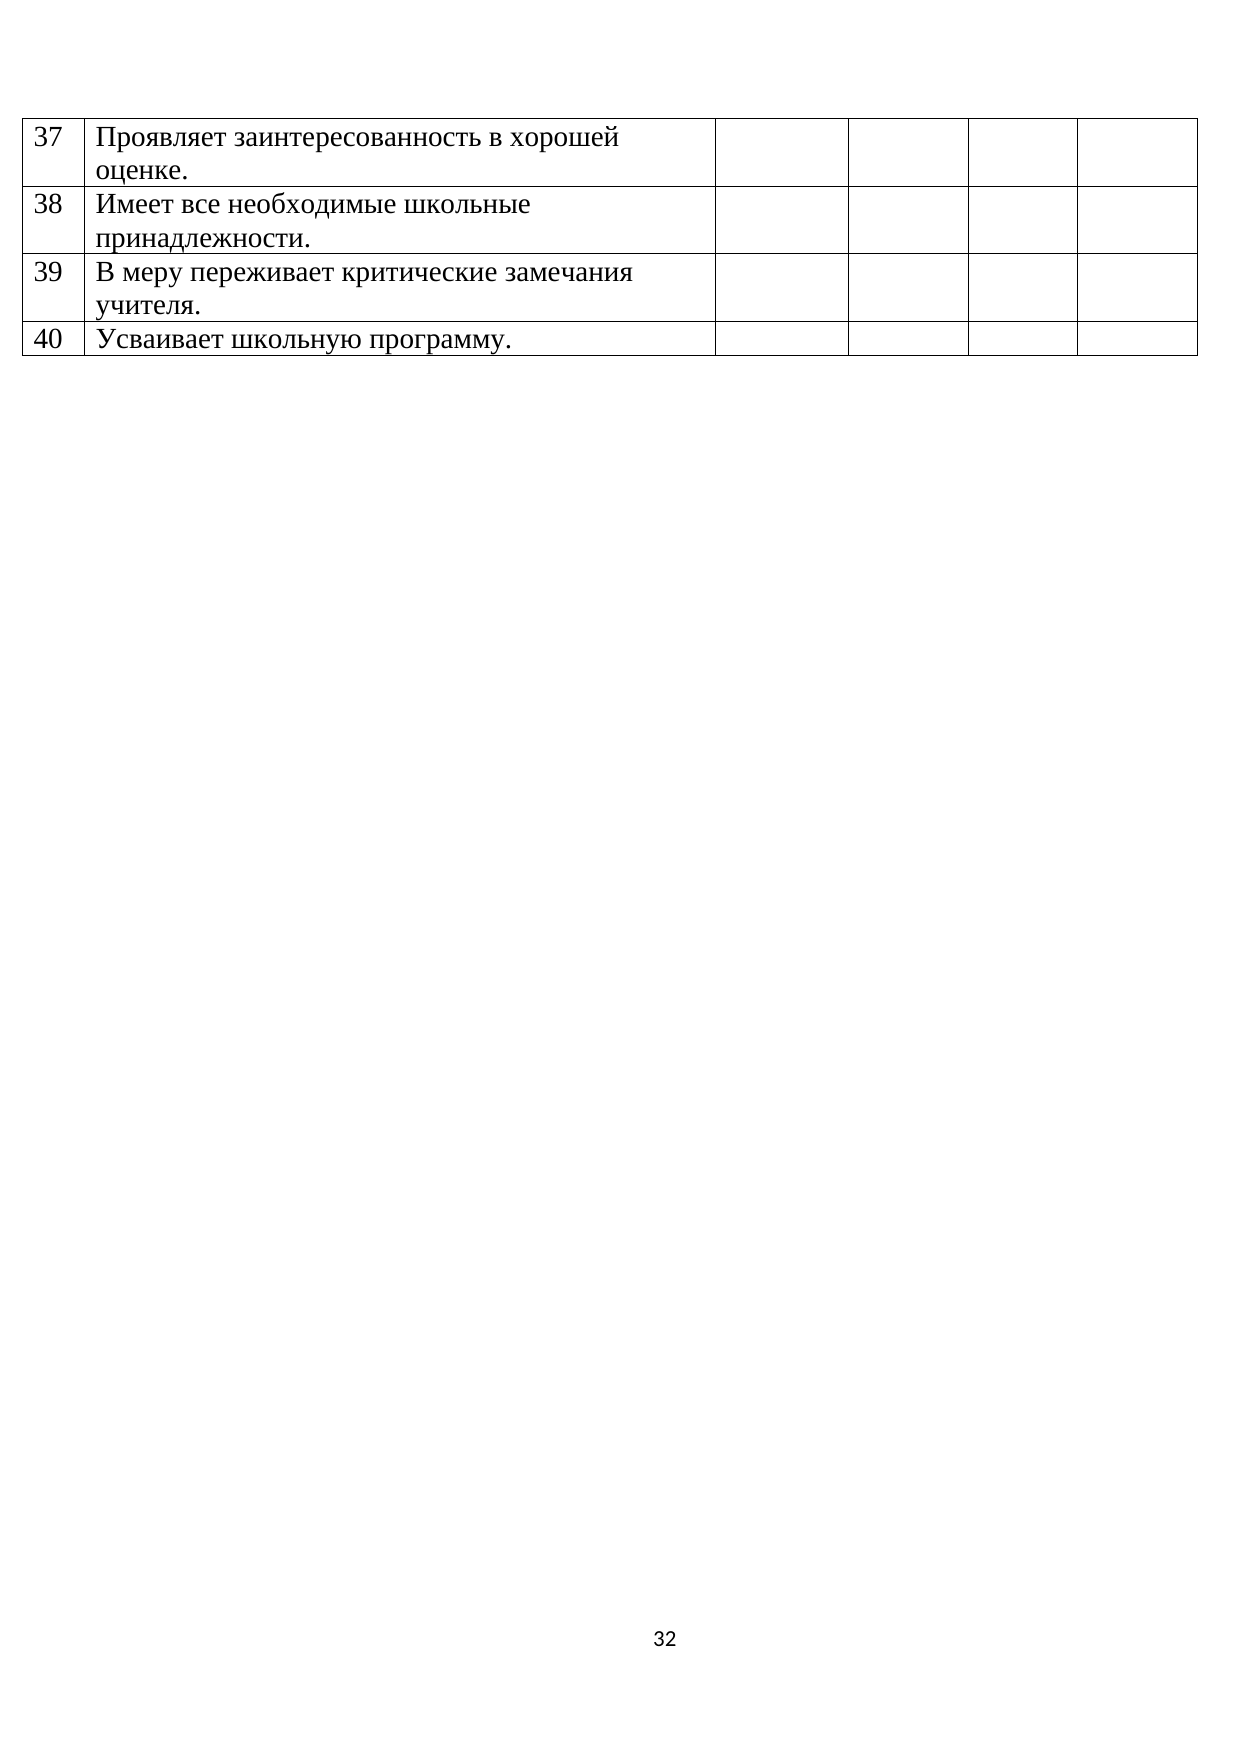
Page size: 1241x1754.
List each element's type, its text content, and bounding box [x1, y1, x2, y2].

table_cell [969, 187, 1077, 253]
table_cell [1078, 187, 1197, 253]
table_cell 39 [23, 254, 84, 321]
table_cell 37 [23, 119, 84, 186]
table_cell [716, 119, 848, 186]
table_cell 38 [23, 187, 84, 253]
table_cell [1078, 322, 1197, 355]
table_cell Усваивает школьную программу. [85, 322, 715, 355]
table_cell [716, 187, 848, 253]
table_cell В меру переживает критические замечания учителя. [85, 254, 715, 321]
table_cell [1078, 254, 1197, 321]
table_cell [849, 254, 968, 321]
table_cell [716, 322, 848, 355]
table_cell [849, 119, 968, 186]
table_cell [969, 254, 1077, 321]
table_cell [849, 322, 968, 355]
table_cell 40 [23, 322, 84, 355]
table_cell [849, 187, 968, 253]
table_cell [716, 254, 848, 321]
table_cell Имеет все необходимые школьные принадлежности. [85, 187, 715, 253]
table_cell [969, 322, 1077, 355]
table_cell [1078, 119, 1197, 186]
table_cell Проявляет заинтересованность в хорошей оценке. [85, 119, 715, 186]
table_cell [969, 119, 1077, 186]
